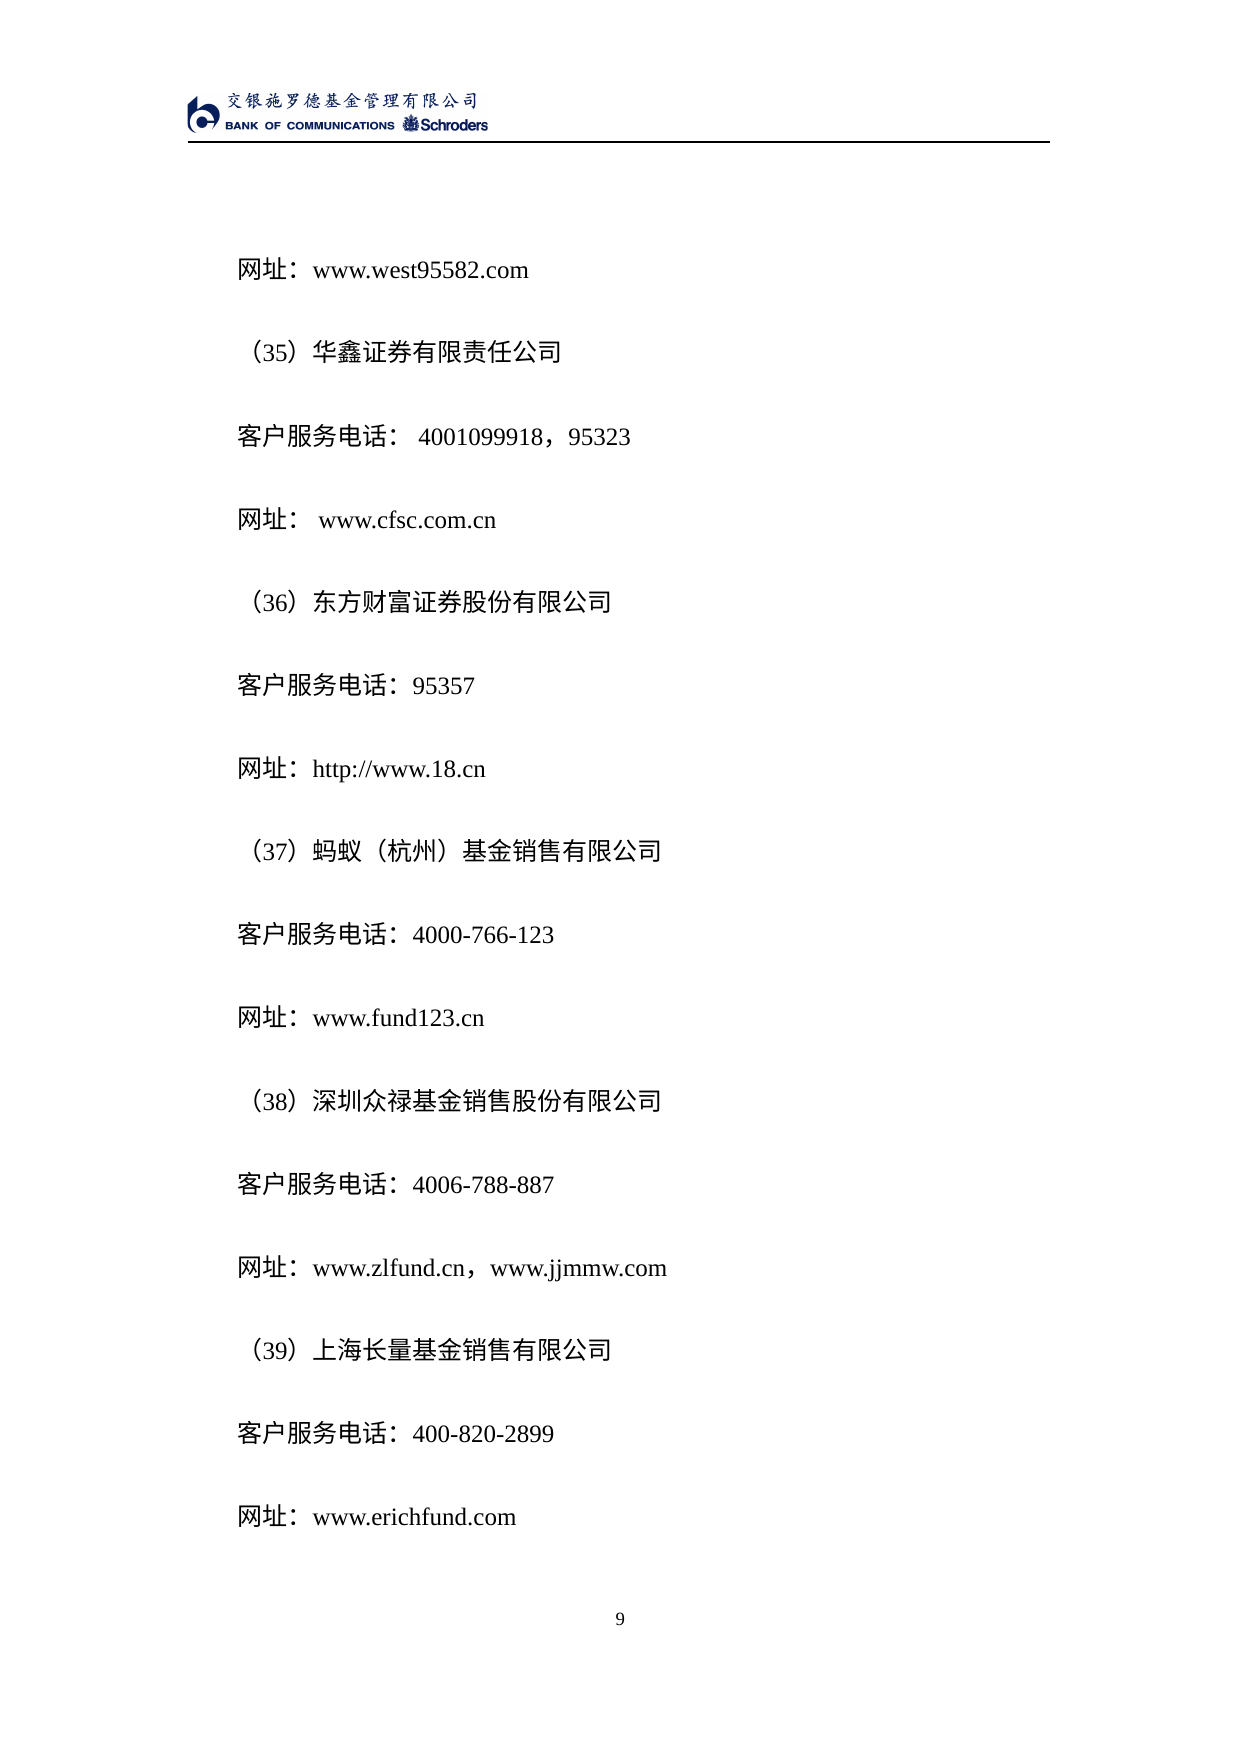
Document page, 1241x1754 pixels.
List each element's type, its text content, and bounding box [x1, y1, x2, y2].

text 客户服务电话： 4001099918，95323 [187, 402, 1053, 467]
text 客户服务电话：4006-788-887 [187, 1150, 1053, 1215]
text 客户服务电话：95357 [187, 651, 1053, 716]
text 网址：www.fund123.cn [187, 983, 1053, 1048]
text （37）蚂蚁（杭州）基金销售有限公司 [187, 817, 1053, 882]
picture [187, 93, 488, 133]
text 网址：http://www.18.cn [187, 734, 1053, 799]
text 网址： www.cfsc.com.cn [187, 485, 1053, 550]
text 网址：www.erichfund.com [187, 1482, 1053, 1547]
text 网址：www.zlfund.cn，www.jjmmw.com [187, 1233, 1053, 1298]
text 客户服务电话：4000-766-123 [187, 900, 1053, 965]
text （36）东方财富证券股份有限公司 [187, 568, 1053, 633]
text 网址：www.west95582.com [187, 235, 1053, 300]
text （38）深圳众禄基金销售股份有限公司 [187, 1067, 1053, 1132]
text 客户服务电话：400-820-2899 [187, 1399, 1053, 1464]
text （35）华鑫证券有限责任公司 [187, 318, 1053, 383]
text （39）上海长量基金销售有限公司 [187, 1316, 1053, 1381]
